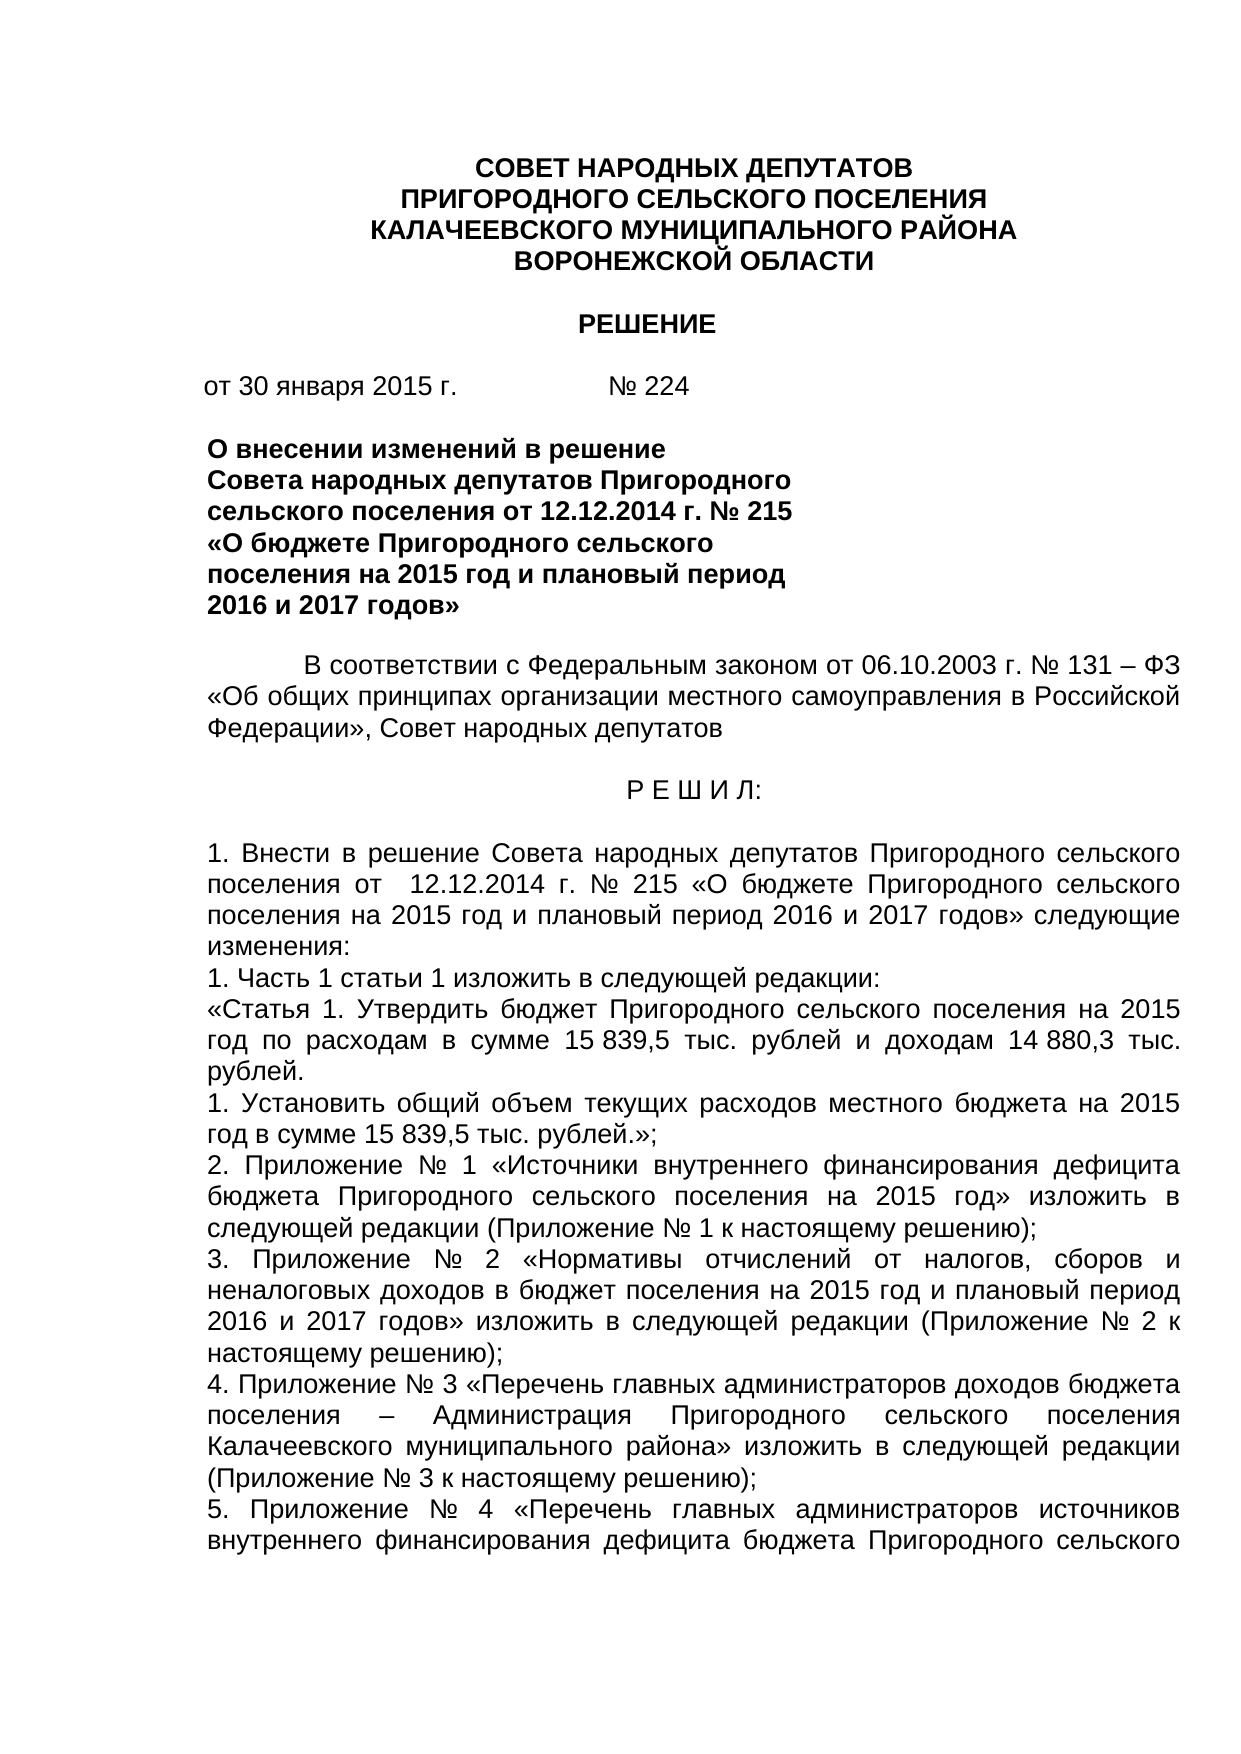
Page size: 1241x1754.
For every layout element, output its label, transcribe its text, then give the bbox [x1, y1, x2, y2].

text О внесении изменений в решение [207, 433, 1181, 464]
text 1. Внести в решение Совета народных депутатов Пригородного сельского поселения от 12.12.2014 г. № 215 «О бюджете Пригородного сельского поселения на 2015 год и плановый период 2016 и 2017 годов» следующие изменения: [207, 837, 1181, 962]
text «Статья 1. Утвердить бюджет Пригородного сельского поселения на 2015 год по расходам в сумме 15 839,5 тыс. рублей и доходам 14 880,3 тыс. рублей. [207, 993, 1181, 1087]
text Совета народных депутатов Пригородного [207, 464, 1181, 495]
text сельского поселения от 12.12.2014 г. № 215 [207, 495, 1181, 527]
text от 30 января 2015 г. № 224 [113, 370, 1181, 402]
text 1. Часть 1 статьи 1 изложить в следующей редакции: [207, 962, 1181, 993]
text Р Е Ш И Л: [207, 774, 1181, 805]
text ПРИГОРОДНОГО СЕЛЬСКОГО ПОСЕЛЕНИЯ [207, 183, 1181, 214]
text КАЛАЧЕЕВСКОГО МУНИЦИПАЛЬНОГО РАЙОНА [207, 214, 1181, 245]
text СОВЕТ НАРОДНЫХ ДЕПУТАТОВ [207, 152, 1181, 183]
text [207, 1493, 1181, 1555]
text РЕШЕНИЕ [113, 308, 1181, 339]
text 2016 и 2017 годов» [207, 589, 1181, 620]
text 1. Установить общий объем текущих расходов местного бюджета на 2015 год в сумме 15 839,5 тыс. рублей.»; [207, 1087, 1181, 1149]
text В соответствии с Федеральным законом от 06.10.2003 г. № 131 – ФЗ «Об общих принципах организации местного самоуправления в Российской Федерации», Совет народных депутатов [207, 649, 1181, 743]
text 4. Приложение № 3 «Перечень главных администраторов доходов бюджета поселения – Администрация Пригородного сельского поселения Калачеевского муниципального района» изложить в следующей редакции (Приложение № 3 к настоящему решению); [207, 1368, 1181, 1493]
text ВОРОНЕЖСКОЙ ОБЛАСТИ [207, 245, 1181, 277]
text «О бюджете Пригородного сельского [207, 527, 1181, 558]
text 2. Приложение № 1 «Источники внутреннего финансирования дефицита бюджета Пригородного сельского поселения на 2015 год» изложить в следующей редакции (Приложение № 1 к настоящему решению); [207, 1149, 1181, 1243]
text 3. Приложение № 2 «Нормативы отчислений от налогов, сборов и неналоговых доходов в бюджет поселения на 2015 год и плановый период 2016 и 2017 годов» изложить в следующей редакции (Приложение № 2 к настоящему решению); [207, 1243, 1181, 1368]
text поселения на 2015 год и плановый период [207, 558, 1181, 589]
